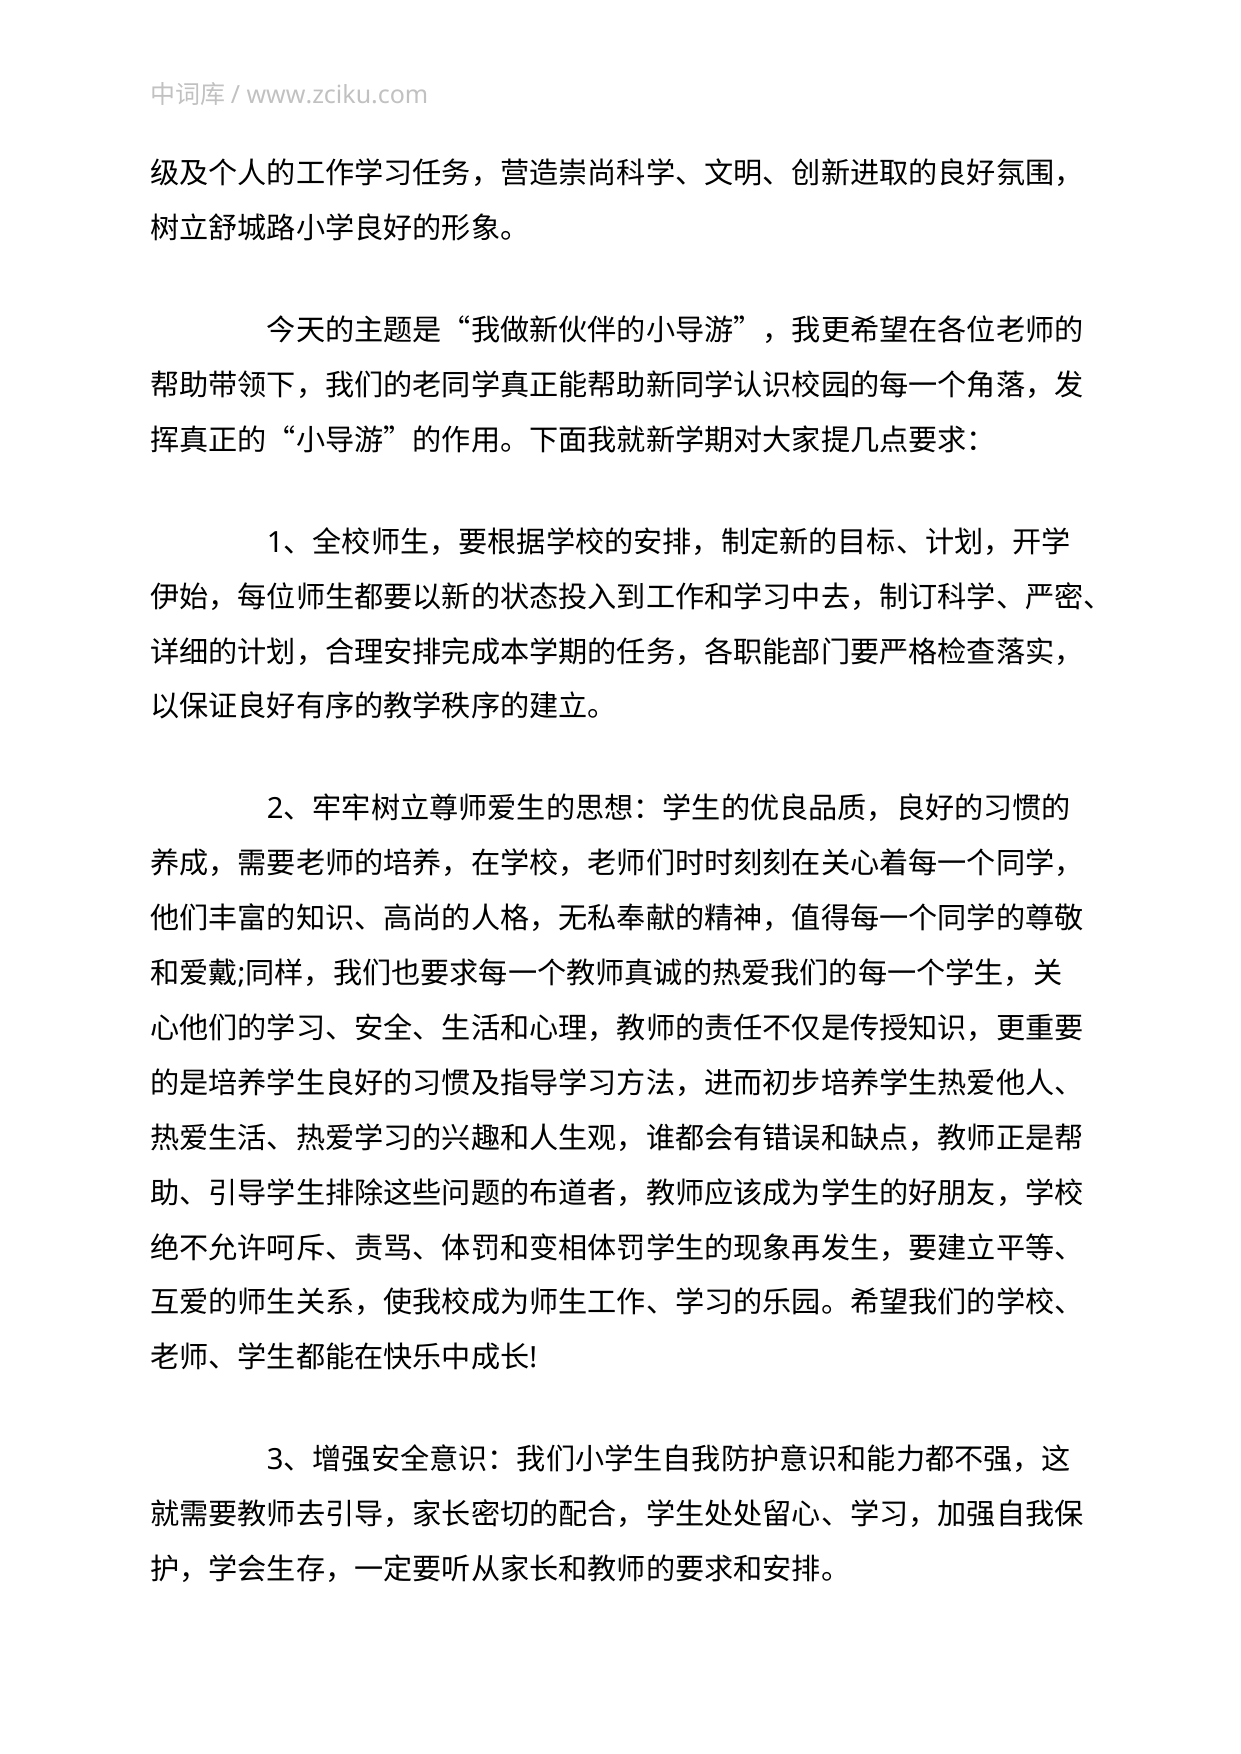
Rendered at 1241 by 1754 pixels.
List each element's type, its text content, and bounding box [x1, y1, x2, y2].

text 今天的主题是“我做新伙伴的小导游”，我更希望在各位老师的帮助带领下，我们的老同学真正能帮助新同学认识校园的每一个角落，发挥真正的“小导游”的作用。下面我就新学期对大家提几点要求： [150, 307, 1090, 459]
text 3、增强安全意识：我们小学生自我防护意识和能力都不强，这就需要教师去引导，家长密切的配合，学生处处留心、学习，加强自我保护，学会生存，一定要听从家长和教师的要求和安排。 [150, 1436, 1090, 1588]
text 2、牢牢树立尊师爱生的思想：学生的优良品质，良好的习惯的养成，需要老师的培养，在学校，老师们时时刻刻在关心着每一个同学，他们丰富的知识、高尚的人格，无私奉献的精神，值得每一个同学的尊敬和爱戴;同样，我们也要求每一个教师真诚的热爱我们的每一个学生，关心他们的学习、安全、生活和心理，教师的责任不仅是传授知识，更重要的是培养学生良好的习惯及指导学习方法，进而初步培养学生热爱他人、热爱生活、热爱学习的兴趣和人生观，谁都会有错误和缺点，教师正是帮助、引导学生排除这些问题的布道者，教师应该成为学生的好朋友，学校绝不允许呵斥、责骂、体罚和变相体罚学生的现象再发生，要建立平等、互爱的师生关系，使我校成为师生工作、学习的乐园。希望我们的学校、老师、学生都能在快乐中成长! [150, 785, 1090, 1376]
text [150, 150, 1090, 247]
text 1、全校师生，要根据学校的安排，制定新的目标、计划，开学伊始，每位师生都要以新的状态投入到工作和学习中去，制订科学、严密、详细的计划，合理安排完成本学期的任务，各职能部门要严格检查落实，以保证良好有序的教学秩序的建立。 [150, 518, 1090, 725]
